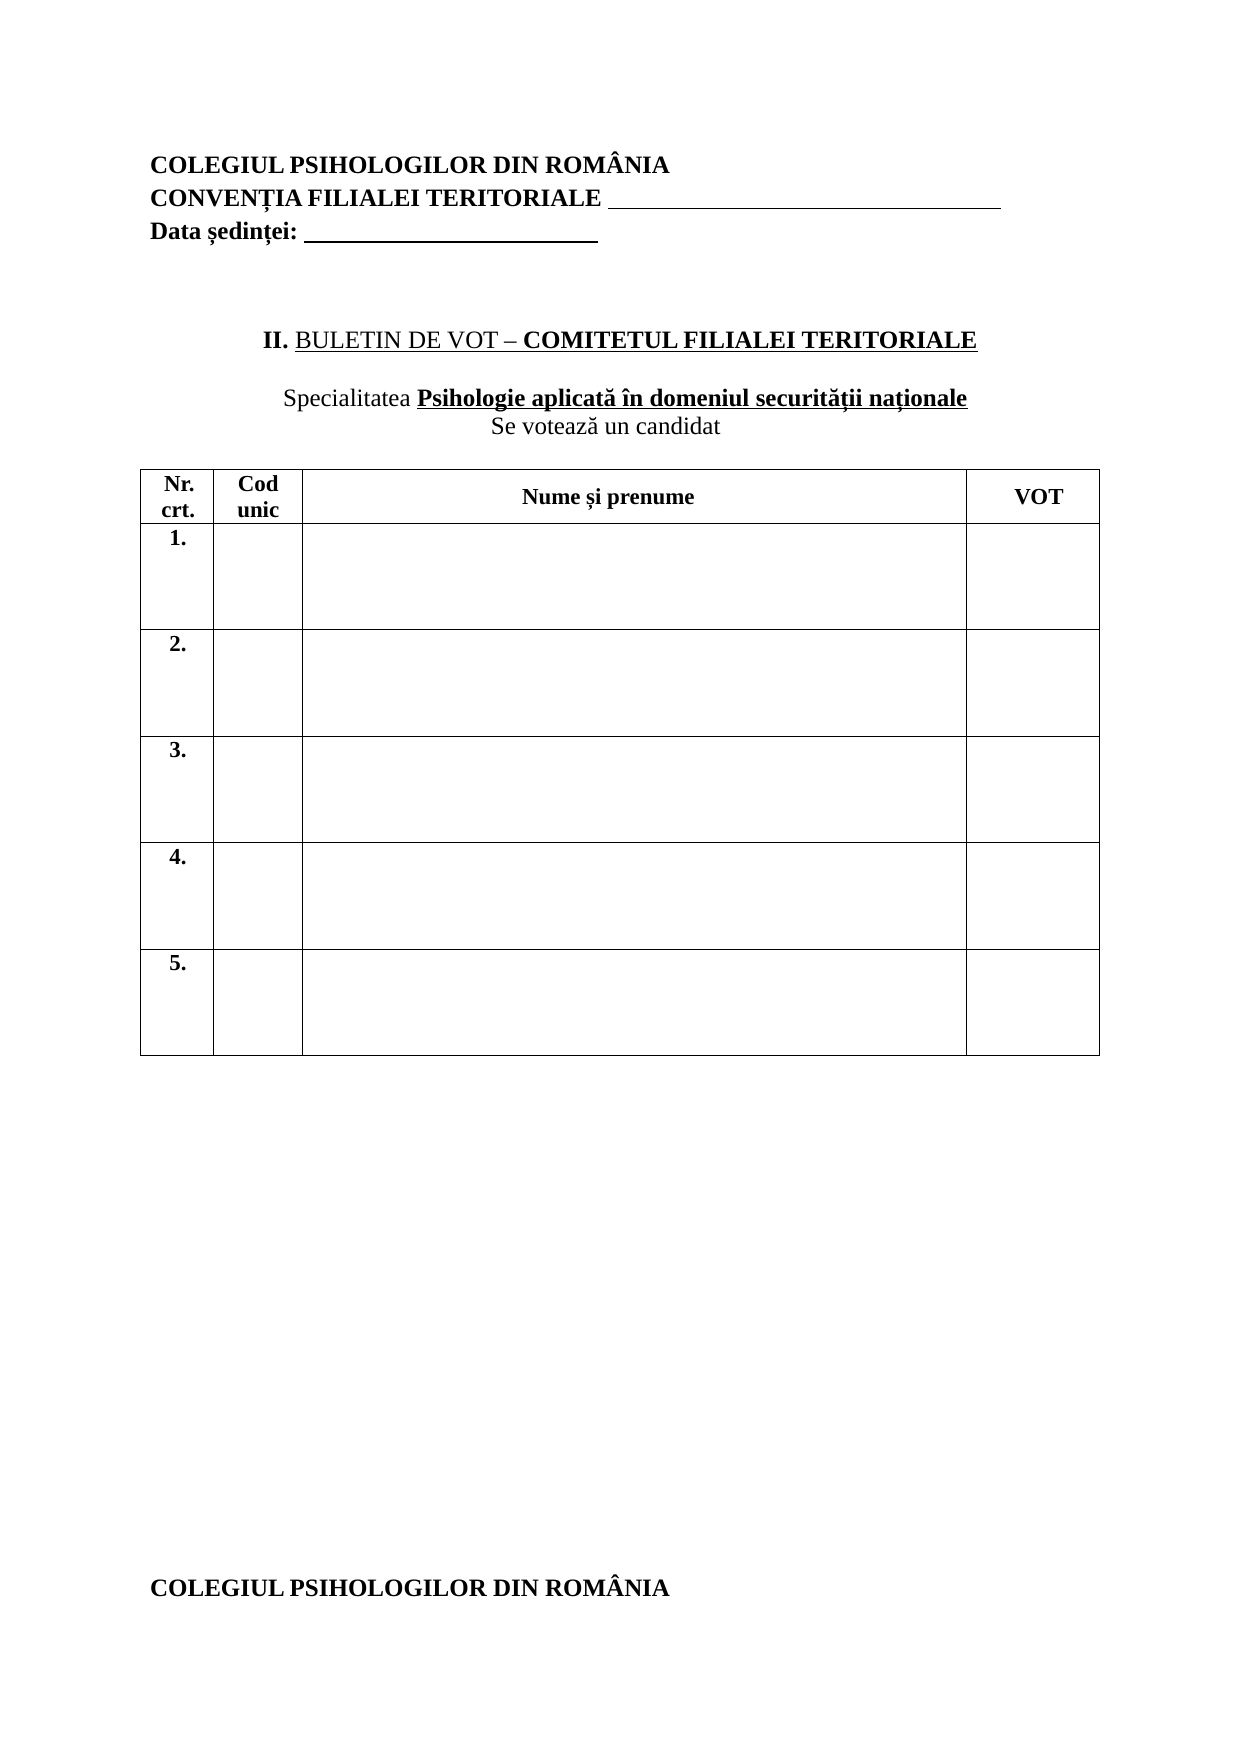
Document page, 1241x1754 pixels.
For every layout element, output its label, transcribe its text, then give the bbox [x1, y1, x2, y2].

table_cell 1. [141, 524, 213, 629]
table_cell 4. [141, 843, 213, 948]
text COLEGIUL PSIHOLOGILOR DIN ROMÂNIA [150, 150, 1090, 179]
table_cell [214, 630, 302, 736]
table_header Nume și prenume [303, 470, 966, 523]
table_cell [214, 737, 302, 842]
table_cell [967, 524, 1099, 629]
table_cell [303, 630, 966, 736]
text Se votează un candidat [160, 411, 1051, 440]
text COLEGIUL PSIHOLOGILOR DIN ROMÂNIA [150, 1573, 1090, 1602]
table_header Nr. crt. [141, 470, 213, 523]
table_cell [303, 524, 966, 629]
table_cell [967, 950, 1099, 1055]
table_cell [214, 950, 302, 1055]
table_cell [967, 630, 1099, 736]
table_cell 3. [141, 737, 213, 842]
text II. BULETIN DE VOT – COMITETUL FILIALEI TERITORIALE [150, 326, 1090, 354]
table_cell [303, 737, 966, 842]
table_header Cod unic [214, 470, 302, 523]
table_cell [967, 843, 1099, 948]
text CONVENȚIA FILIALEI TERITORIALE [150, 183, 1090, 212]
table_cell 5. [141, 950, 213, 1055]
text Data ședinței: [150, 216, 1090, 245]
table_cell [303, 950, 966, 1055]
table_cell [214, 843, 302, 948]
text Specialitatea Psihologie aplicată în domeniul securității naționale [160, 383, 1090, 411]
table_cell [967, 737, 1099, 842]
table_cell [303, 843, 966, 948]
table_cell 2. [141, 630, 213, 736]
table_cell [214, 524, 302, 629]
table_header VOT [967, 470, 1099, 523]
